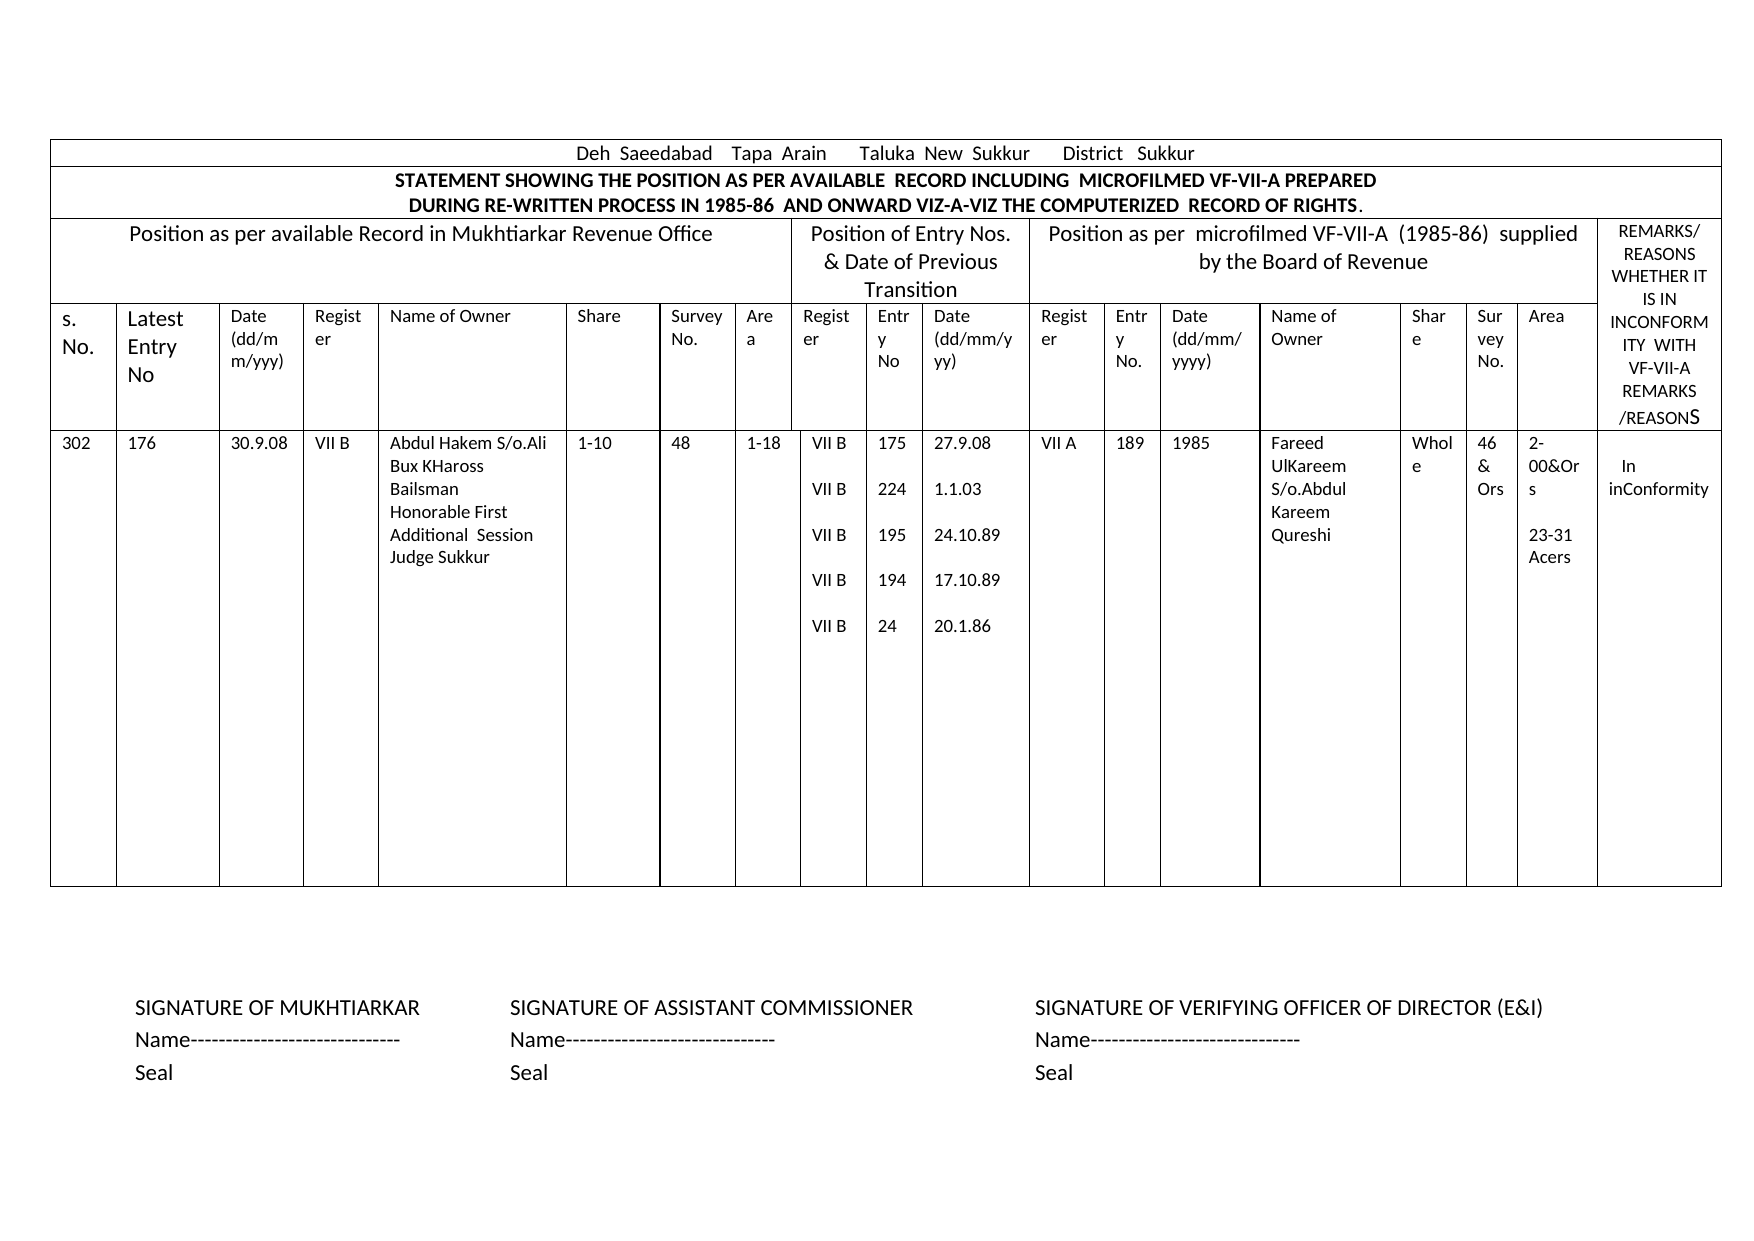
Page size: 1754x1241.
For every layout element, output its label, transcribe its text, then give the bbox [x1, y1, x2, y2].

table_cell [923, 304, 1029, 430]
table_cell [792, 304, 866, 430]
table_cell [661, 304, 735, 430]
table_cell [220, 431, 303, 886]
text Seal Seal Seal [135, 1058, 1716, 1086]
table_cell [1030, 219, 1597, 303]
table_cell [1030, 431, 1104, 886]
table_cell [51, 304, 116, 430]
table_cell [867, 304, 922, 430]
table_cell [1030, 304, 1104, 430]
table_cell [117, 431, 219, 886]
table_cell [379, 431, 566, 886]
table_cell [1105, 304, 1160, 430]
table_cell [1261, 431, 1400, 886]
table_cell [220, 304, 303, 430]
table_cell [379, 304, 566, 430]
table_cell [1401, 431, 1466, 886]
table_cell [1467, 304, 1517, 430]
text SIGNATURE OF MUKHTIARKAR SIGNATURE OF ASSISTANT COMMISSIONER SIGNATURE OF VERIFYING OFFICER OF DIRECTOR (E&I) [135, 993, 1716, 1021]
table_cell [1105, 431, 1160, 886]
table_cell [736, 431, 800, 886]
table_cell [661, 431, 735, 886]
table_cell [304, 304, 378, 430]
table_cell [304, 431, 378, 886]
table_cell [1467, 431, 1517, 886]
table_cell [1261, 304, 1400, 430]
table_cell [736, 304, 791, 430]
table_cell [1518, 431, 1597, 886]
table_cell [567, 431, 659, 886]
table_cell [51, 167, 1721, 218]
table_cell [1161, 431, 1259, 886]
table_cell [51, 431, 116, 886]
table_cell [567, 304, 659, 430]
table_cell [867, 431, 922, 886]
text Name------------------------------ Name------------------------------ Name------------------------------ [135, 1025, 1716, 1053]
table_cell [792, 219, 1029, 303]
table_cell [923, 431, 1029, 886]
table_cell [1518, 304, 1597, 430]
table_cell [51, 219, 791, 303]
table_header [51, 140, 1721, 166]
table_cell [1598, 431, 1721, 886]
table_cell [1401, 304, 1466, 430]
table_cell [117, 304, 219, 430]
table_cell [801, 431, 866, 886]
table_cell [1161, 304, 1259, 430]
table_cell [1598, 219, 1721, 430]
